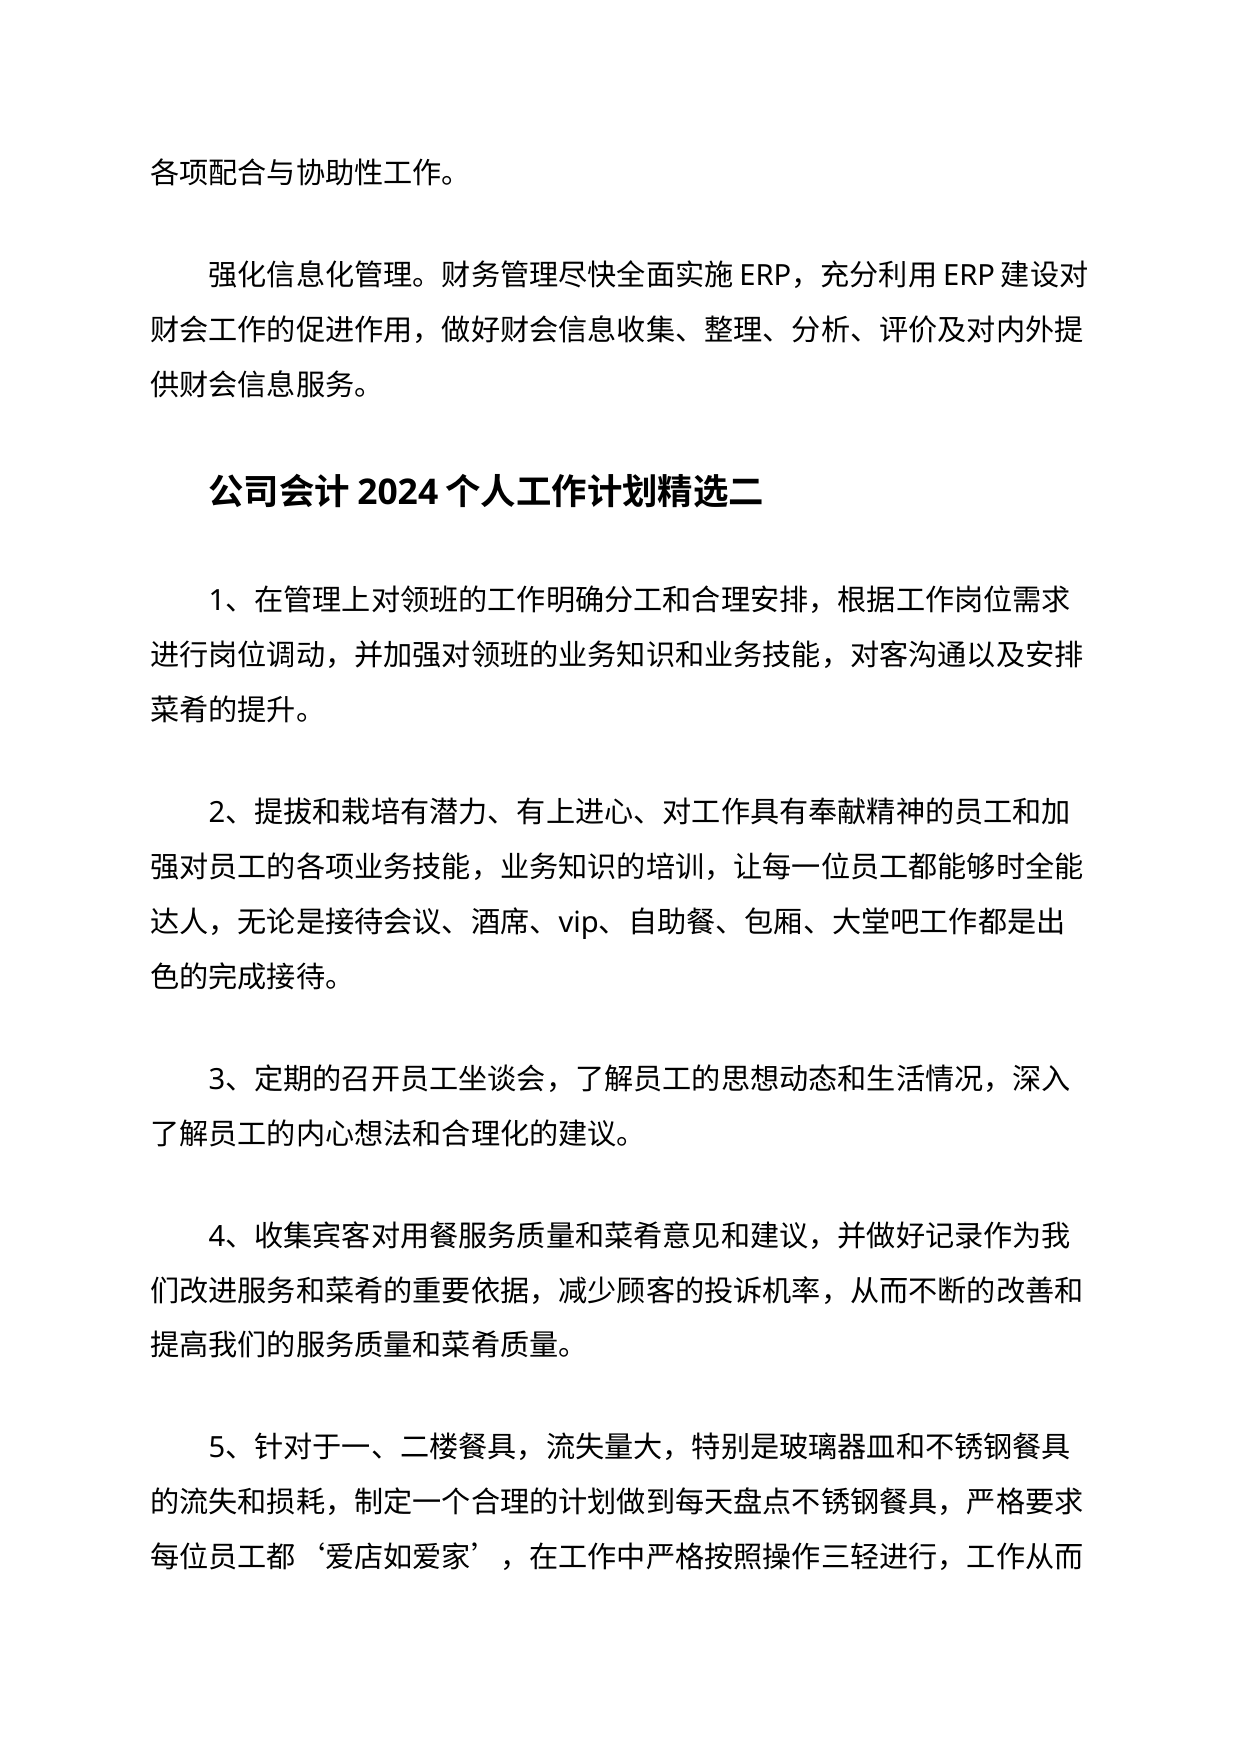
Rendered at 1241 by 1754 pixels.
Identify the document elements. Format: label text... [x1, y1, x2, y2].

text 2、提拔和栽培有潜力、有上进心、对工作具有奉献精神的员工和加强对员工的各项业务技能，业务知识的培训，让每一位员工都能够时全能达人，无论是接待会议、酒席、vip、自助餐、包厢、大堂吧工作都是出色的完成接待。 [150, 789, 1090, 996]
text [150, 1424, 1090, 1576]
text 强化信息化管理。财务管理尽快全面实施ERP，充分利用ERP建设对财会工作的促进作用，做好财会信息收集、整理、分析、评价及对内外提供财会信息服务。 [150, 252, 1090, 404]
text 4、收集宾客对用餐服务质量和菜肴意见和建议，并做好记录作为我们改进服务和菜肴的重要依据，减少顾客的投诉机率，从而不断的改善和提高我们的服务质量和菜肴质量。 [150, 1212, 1090, 1364]
text 1、在管理上对领班的工作明确分工和合理安排，根据工作岗位需求进行岗位调动，并加强对领班的业务知识和业务技能，对客沟通以及安排菜肴的提升。 [150, 577, 1090, 729]
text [150, 150, 1090, 192]
text 公司会计2024个人工作计划精选二 [150, 463, 1090, 515]
text 3、定期的召开员工坐谈会，了解员工的思想动态和生活情况，深入了解员工的内心想法和合理化的建议。 [150, 1055, 1090, 1153]
